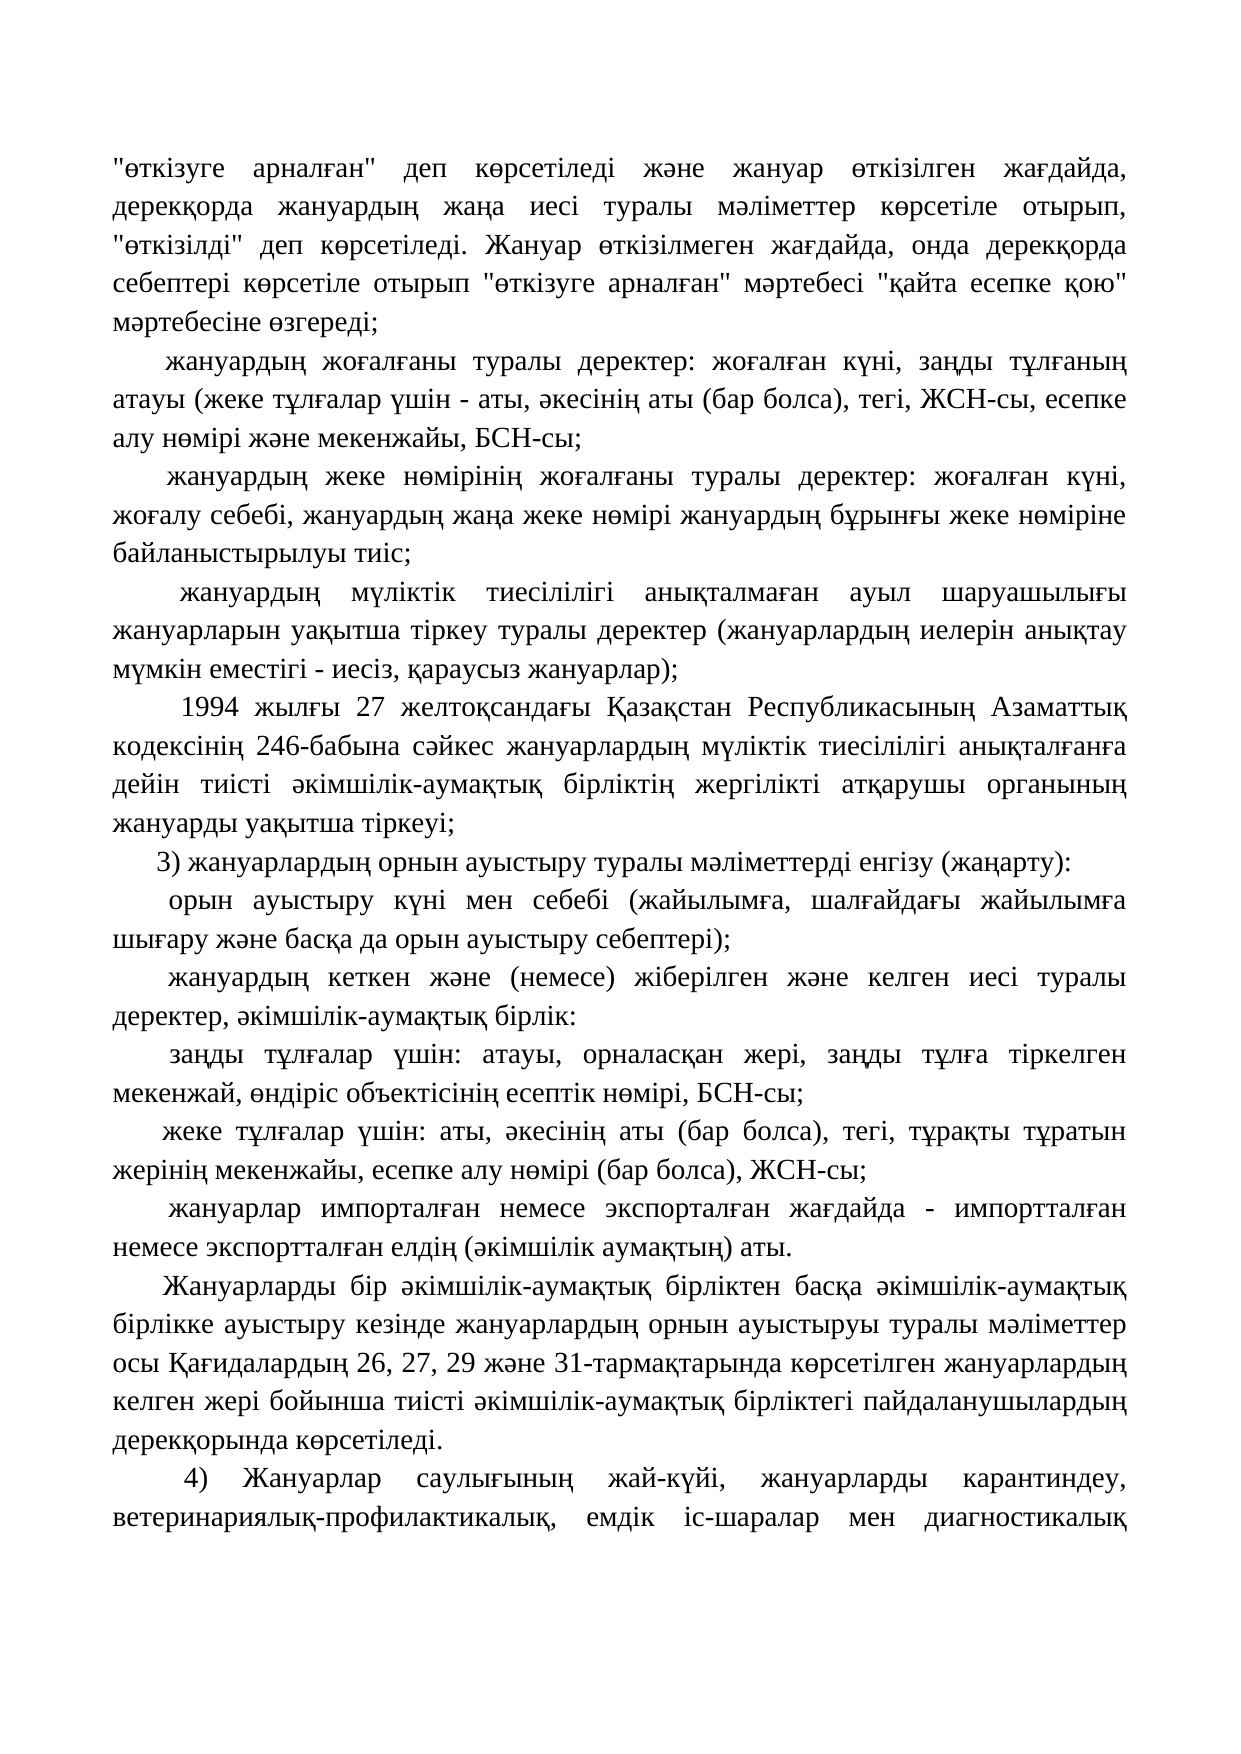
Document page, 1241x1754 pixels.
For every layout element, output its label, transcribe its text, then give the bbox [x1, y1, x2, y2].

text 1994 жылғы 27 желтоқсандағы Қазақстан Республикасының Азаматтық кодексінің 246-бабына сәйкес жануарлардың мүліктік тиесілілігі анықталғанға дейін тиісті әкімшілік-аумақтық бірліктің жергілікті атқарушы органының жануарды уақытша тіркеуі; [112, 689, 1128, 839]
text жануардың жоғалғаны туралы деректер: жоғалған күні, заңды тұлғаның атауы (жеке тұлғалар үшін - аты, әкесінің аты (бар болса), тегі, ЖСН-сы, есепке алу нөмірі және мекенжайы, БСН-сы; [112, 343, 1128, 453]
text 3) жануарлардың орнын ауыстыру туралы мәліметтерді енгізу (жаңарту): [112, 844, 1128, 877]
text жеке тұлғалар үшін: аты, әкесінің аты (бар болса), тегі, тұрақты тұратын жерінің мекенжайы, есепке алу нөмірі (бар болса), ЖСН-сы; [112, 1113, 1128, 1186]
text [112, 150, 1128, 338]
text жануардың мүліктік тиесілілігі анықталмаған ауыл шаруашылығы жануарларын уақытша тіркеу туралы деректер (жануарлардың иелерін анықтау мүмкін еместігі - иесіз, қараусыз жануарлар); [112, 574, 1128, 684]
text орын ауыстыру күні мен себебі (жайылымға, шалғайдағы жайылымға шығару және басқа да орын ауыстыру себептері); [112, 882, 1128, 954]
text жануарлар импорталған немесе экспорталған жағдайда - импортталған немесе экспортталған елдің (әкімшілік аумақтың) аты. [112, 1191, 1128, 1263]
text Жануарларды бір әкімшілік-аумақтық бірліктен басқа әкімшілік-аумақтық бірлікке ауыстыру кезінде жануарлардың орнын ауыстыруы туралы мәліметтер осы Қағидалардың 26, 27, 29 және 31-тармақтарында көрсетілген жануарлардың келген жері бойынша тиісті әкімшілік-аумақтық бірліктегі пайдаланушылардың дерекқорында көрсетіледі. [112, 1268, 1128, 1455]
text жануардың жеке нөмірінің жоғалғаны туралы деректер: жоғалған күні, жоғалу себебі, жануардың жаңа жеке нөмірі жануардың бұрынғы жеке нөміріне байланыстырылуы тиіс; [112, 458, 1128, 569]
text заңды тұлғалар үшін: атауы, орналасқан жері, заңды тұлға тіркелген мекенжай, өндіріс объектісінің есептік нөмірі, БСН-сы; [112, 1036, 1128, 1108]
text жануардың кеткен және (немесе) жіберілген және келген иесі туралы деректер, әкімшілік-аумақтық бірлік: [112, 959, 1128, 1031]
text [112, 1460, 1128, 1532]
